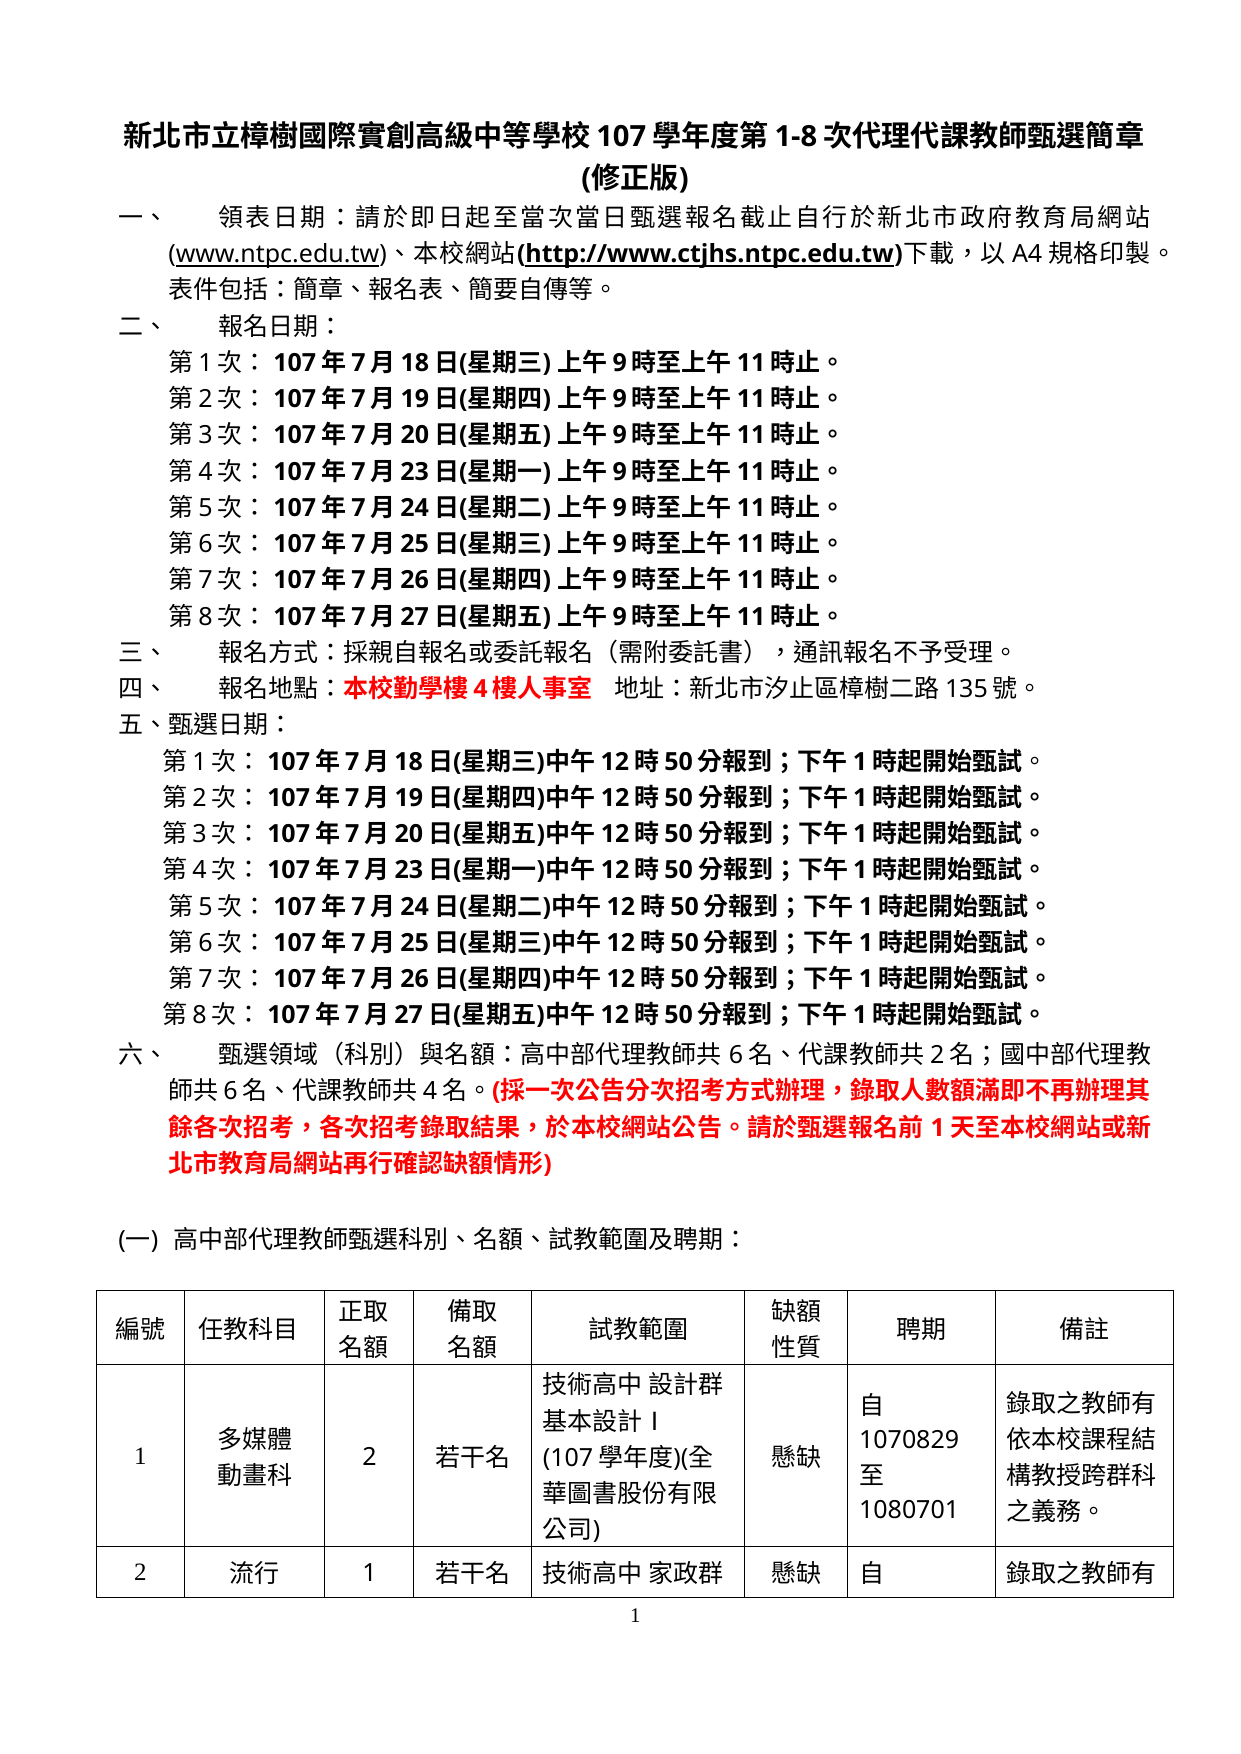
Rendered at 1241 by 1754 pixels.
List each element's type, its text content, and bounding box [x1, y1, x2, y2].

table_header 試教範圍 [532, 1291, 744, 1364]
table_cell 1 [325, 1547, 413, 1597]
text 第1次： 107年7月18日(星期三)中午 12時50分報到；下午1時起開始甄試。 第2次： 107年7月19日(星期四)中午 12時50分報到；下午1時起開始甄試。 第3次： 107年7月20日(星期五)中午 12時50分報到；下午1時起開始甄試。 第4次： 107年7月23日(星期一)中午 12時50分報到；下午1時起開始甄試。 [156, 741, 1152, 886]
text 第5次： 107年7月24日(星期二) 上午9時至上午11時止。 [168, 487, 1152, 524]
text 第7次： 107年7月26日(星期四)中午 12時50分報到；下午1時起開始甄試。 [168, 959, 1152, 995]
table_cell 1 [97, 1365, 184, 1546]
table_cell 若干名 [414, 1547, 531, 1597]
table_cell 技術高中 家政群 色彩概論 (107學年度)(全華圖書股份有限公司) [532, 1547, 744, 1597]
table_cell 多媒體 動畫科 [185, 1365, 324, 1546]
table_header 備取 名額 [414, 1291, 531, 1364]
table_cell 若干名 [414, 1365, 531, 1546]
list 甄選領域（科別）與名額：高中部代理教師共6名、代課教師共2名；國中部代理教師共6名、代課教師共4名。(採一次公告分次招考方式辦理，錄取人數額滿即不再辦理其餘各次招考，各次招考錄取結果，於本校網站公告。請於甄選報名前1天至本校網站或新北市教育局網站再行確認缺額情形) [118, 1034, 1152, 1179]
text 第5次： 107年7月24日(星期二)中午 12時50分報到；下午1時起開始甄試。 [168, 886, 1152, 922]
list 報名地點：本校勤學樓4樓人事室 地址：新北市汐止區樟樹二路135號。 [118, 669, 1152, 705]
list 報名日期： 第1次： 107年7月18日(星期三) 上午9時至上午11時止。 第2次： 107年7月19日(星期四) 上午9時至上午11時止。 第3次： 107年7月20日(星期五) 上午9時至上午11時止。 [118, 306, 1152, 451]
text 第7次： 107年7月26日(星期四) 上午9時至上午11時止。 [168, 560, 1152, 596]
list 高中部代理教師甄選科別、名額、試教範圍及聘期： [118, 1220, 1152, 1256]
table_cell 懸缺 [745, 1547, 847, 1597]
table_cell 錄取之教師有依本校課程結構教授跨群科之義務。 [996, 1365, 1173, 1546]
table_cell 懸缺 [745, 1365, 847, 1546]
table_cell 2 [325, 1365, 413, 1546]
table_header 任教科目 [185, 1291, 324, 1364]
table_header 正取名額 [325, 1291, 413, 1364]
list 甄選日期： [118, 705, 1152, 741]
text 第6次： 107年7月25日(星期三)中午 12時50分報到；下午1時起開始甄試。 [168, 922, 1152, 959]
table_header 聘期 [848, 1291, 995, 1364]
table_cell 2 [97, 1547, 184, 1597]
table_cell 自1070829至1080701 [848, 1365, 995, 1546]
text 第8次： 107年7月27日(星期五) 上午9時至上午11時止。 [168, 596, 1152, 632]
table_header 編號 [97, 1291, 184, 1364]
table_cell 技術高中 設計群 基本設計Ⅰ (107學年度)(全華圖書股份有限公司) [532, 1365, 744, 1546]
list 領表日期：請於即日起至當次當日甄選報名截止自行於新北市政府教育局網站(www.ntpc.edu.tw)、本校網站(http://www.ctjhs.ntpc.edu.tw)下載，以A4規格印製。表件包括：簡章、報名表、簡要自傳等。 [118, 197, 1152, 306]
text 第8次： 107年7月27日(星期五)中午 12時50分報到；下午1時起開始甄試。 [156, 995, 1152, 1031]
text 第6次： 107年7月25日(星期三) 上午9時至上午11時止。 [168, 524, 1152, 560]
list 報名方式：採親自報名或委託報名（需附委託書），通訊報名不予受理。 [118, 632, 1152, 669]
text 新北市立樟樹國際實創高級中等學校107學年度第1-8次代理代課教師甄選簡章(修正版) [118, 113, 1152, 197]
table_cell 流行 服飾科 [185, 1547, 324, 1597]
table_header 缺額 性質 [745, 1291, 847, 1364]
table_header 備註 [996, 1291, 1173, 1364]
text 第4次： 107年7月23日(星期一) 上午9時至上午11時止。 [168, 451, 1152, 487]
table_cell 錄取之教師有依本校課程結構教授跨群科課程之義務。 [996, 1547, 1173, 1597]
table_cell 自1070829至1080701 [848, 1547, 995, 1597]
